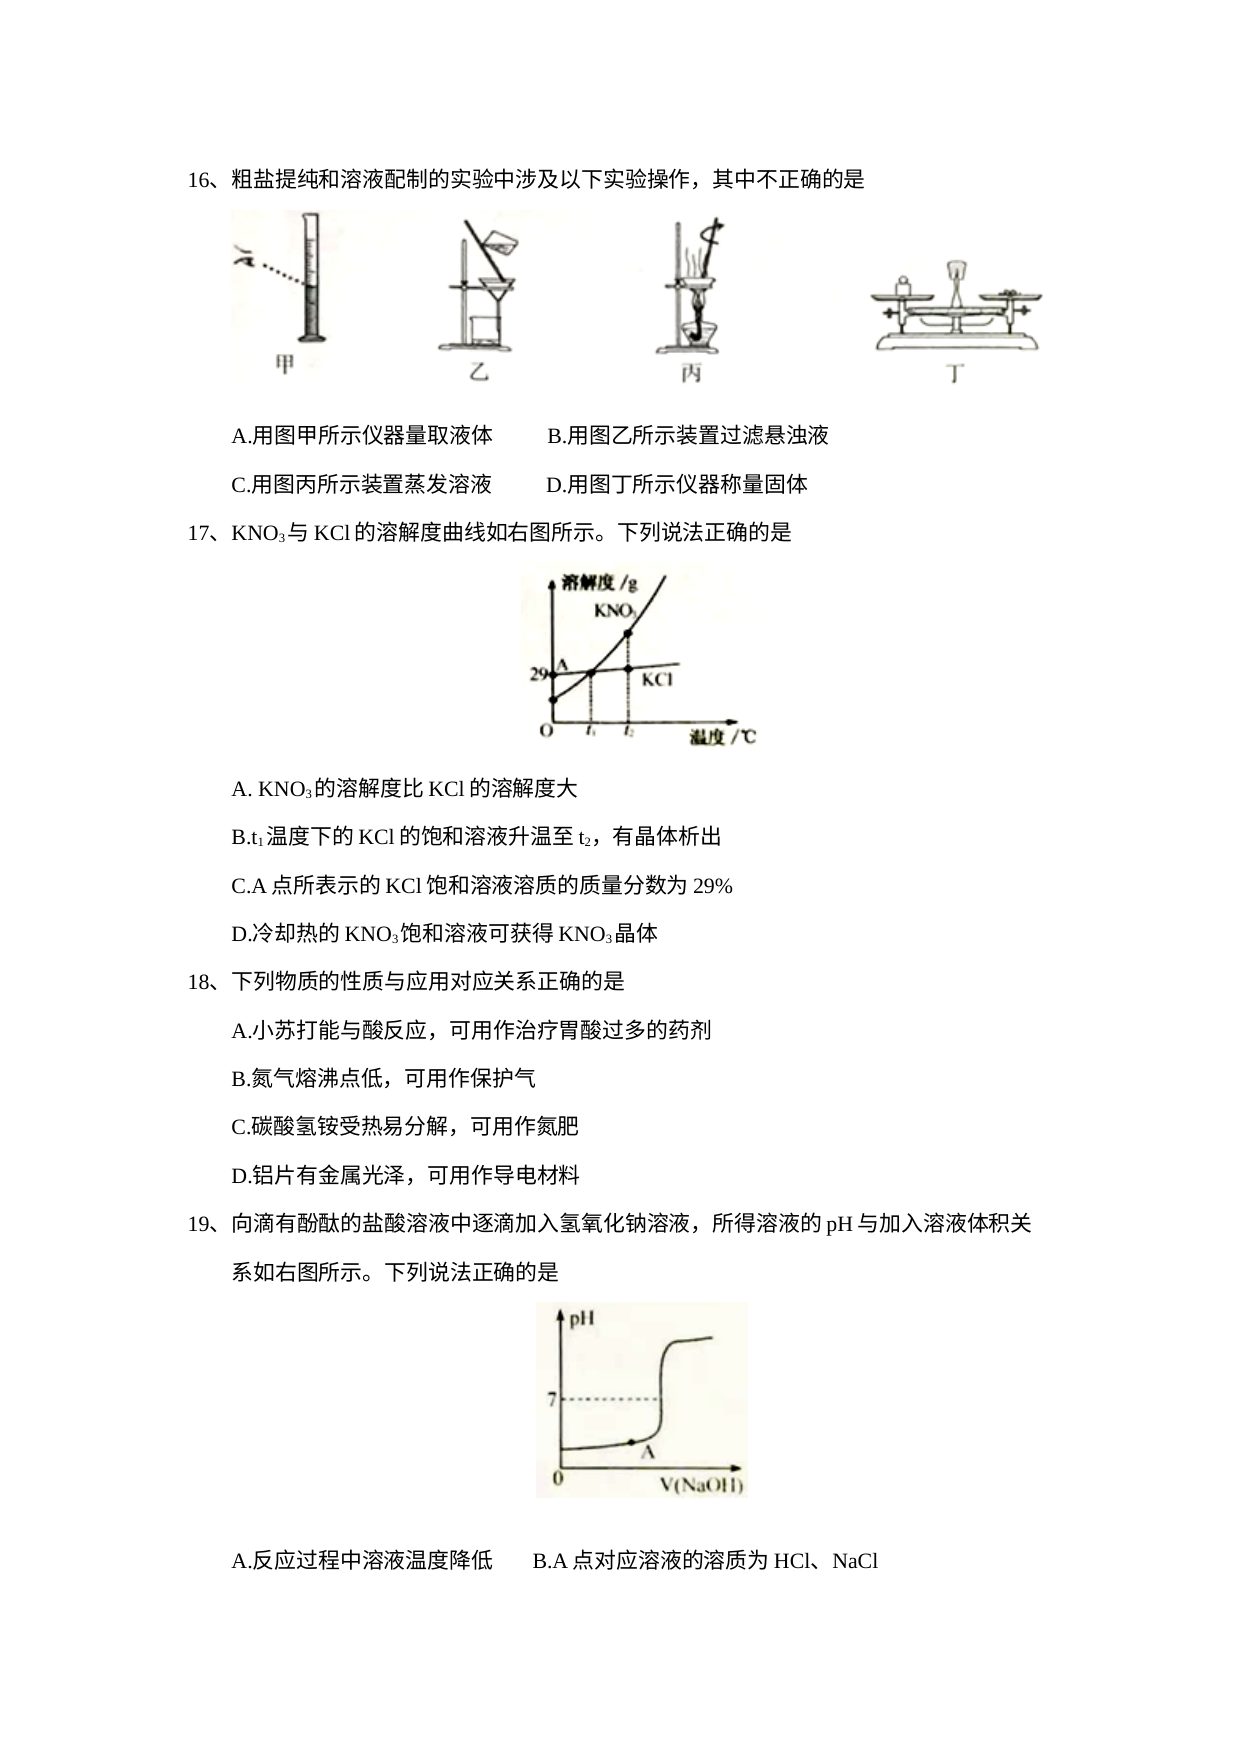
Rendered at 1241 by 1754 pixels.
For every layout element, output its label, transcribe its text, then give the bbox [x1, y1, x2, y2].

text C.A点所表示的KCl饱和溶液溶质的质量分数为29% [231, 867, 1053, 900]
text 18、下列物质的性质与应用对应关系正确的是 [187, 964, 1053, 996]
text A.用图甲所示仪器量取液体 B.用图乙所示装置过滤悬浊液 [231, 418, 1053, 450]
text D.铝片有金属光泽，可用作导电材料 [231, 1157, 1053, 1190]
text B.氮气熔沸点低，可用作保护气 [231, 1061, 1053, 1093]
text KNO3的溶解度比KCl的溶解度大 [231, 771, 1053, 803]
text C.碳酸氢铵受热易分解，可用作氮肥 [231, 1109, 1053, 1141]
text 17、KNO3与KCl的溶解度曲线如右图所示。下列说法正确的是 [187, 514, 1053, 547]
text A.小苏打能与酸反应，可用作治疗胃酸过多的药剂 [231, 1012, 1053, 1045]
text C.用图丙所示装置蒸发溶液 D.用图丁所示仪器称量固体 [231, 466, 1053, 499]
text B.t1温度下的KCl的饱和溶液升温至t2，有晶体析出 [231, 819, 1053, 851]
text A.反应过程中溶液温度降低 B.A点对应溶液的溶质为HCl、NaCl [231, 1543, 1053, 1575]
text 19、向滴有酚酞的盐酸溶液中逐滴加入氢氧化钠溶液，所得溶液的pH与加入溶液体积关系如右图所示。下列说法正确的是 [187, 1206, 1053, 1287]
picture [231, 210, 1046, 386]
text 16、粗盐提纯和溶液配制的实验中涉及以下实验操作，其中不正确的是 [187, 162, 1053, 194]
text D.冷却热的KNO3饱和溶液可获得KNO3晶体 [231, 916, 1053, 948]
